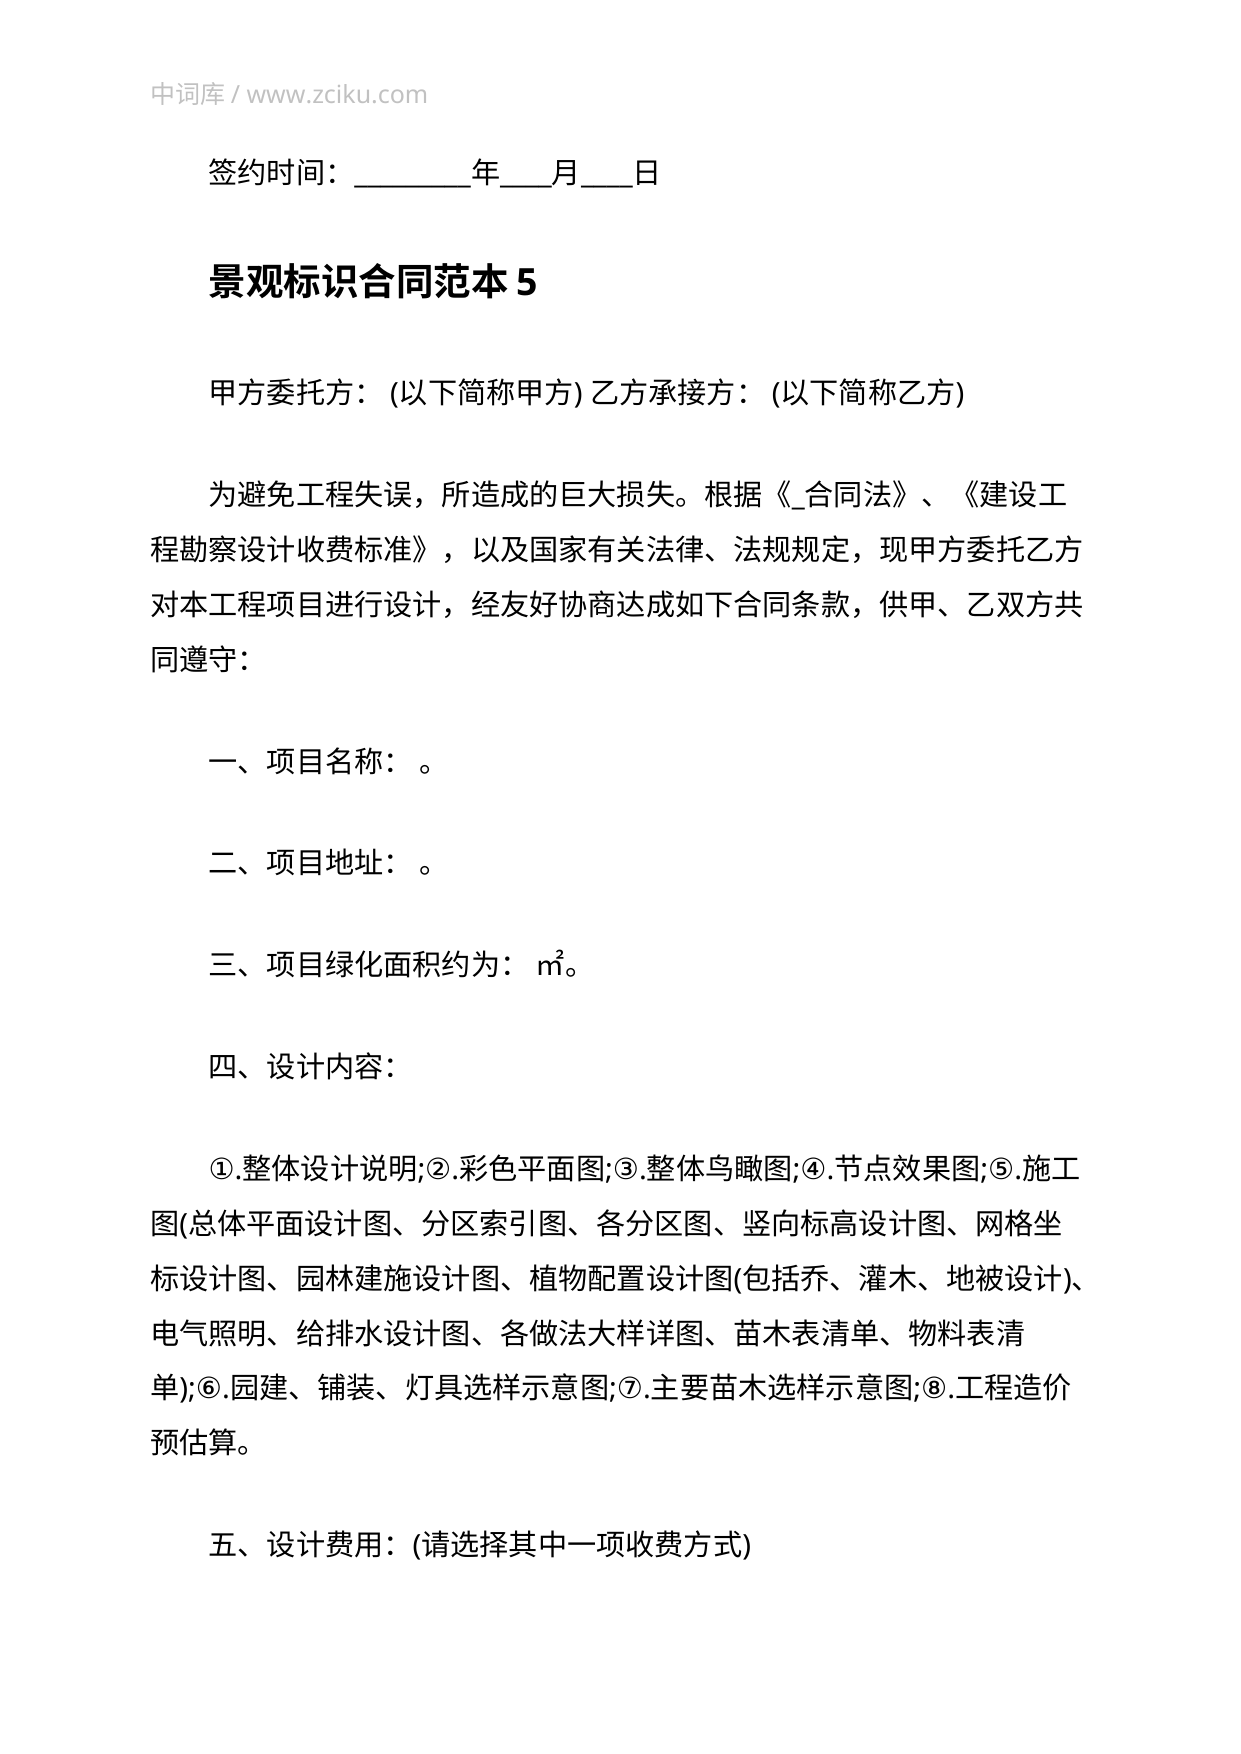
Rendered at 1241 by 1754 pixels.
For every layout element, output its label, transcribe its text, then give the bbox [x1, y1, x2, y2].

text 四、设计内容： [150, 1043, 1090, 1086]
text 三、项目绿化面积约为： ㎡。 [150, 942, 1090, 984]
text 五、设计费用：(请选择其中一项收费方式) [150, 1522, 1090, 1564]
text 签约时间：_________年____月____日 [150, 150, 1090, 192]
text 景观标识合同范本5 [150, 252, 1090, 306]
text 为避免工程失误，所造成的巨大损失。根据《_合同法》、《建设工程勘察设计收费标准》，以及国家有关法律、法规规定，现甲方委托乙方对本工程项目进行设计，经友好协商达成如下合同条款，供甲、乙双方共同遵守： [150, 472, 1090, 679]
text 甲方委托方： (以下简称甲方) 乙方承接方： (以下简称乙方) [150, 369, 1090, 412]
text 二、项目地址： 。 [150, 840, 1090, 882]
text 一、项目名称： 。 [150, 738, 1090, 780]
text ①.整体设计说明;②.彩色平面图;③.整体鸟瞰图;④.节点效果图;⑤.施工图(总体平面设计图、分区索引图、各分区图、竖向标高设计图、网格坐标设计图、园林建施设计图、植物配置设计图(包括乔、灌木、地被设计)、电气照明、给排水设计图、各做法大样详图、苗木表清单、物料表清单);⑥.园建、铺装、灯具选样示意图;⑦.主要苗木选样示意图;⑧.工程造价预估算。 [150, 1145, 1090, 1462]
